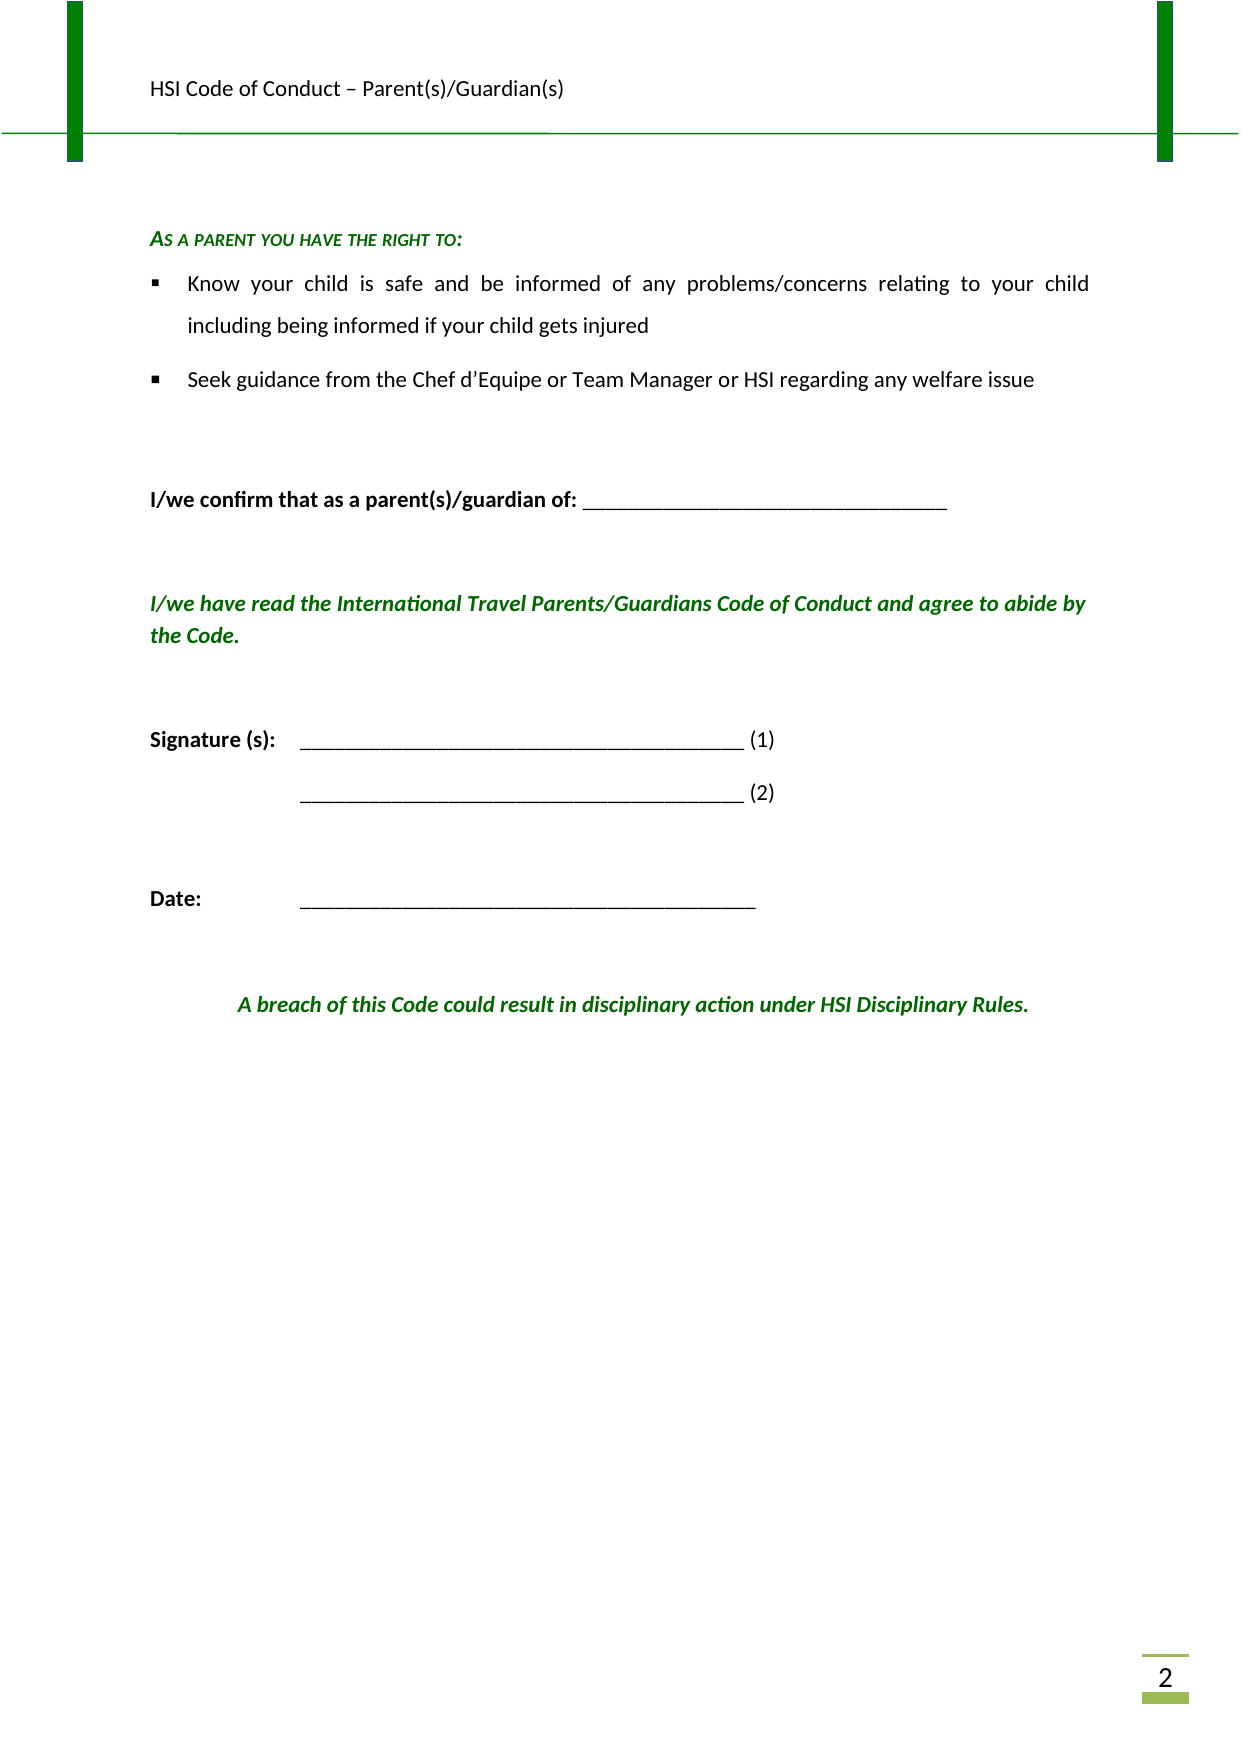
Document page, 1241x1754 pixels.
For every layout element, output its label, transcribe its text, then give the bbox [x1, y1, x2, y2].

text Signature (s): _______________________________________ (1) [150, 725, 1120, 753]
list Know your child is safe and be informed of any problems/concerns relating to your child including being informed if your child gets injured [150, 269, 1090, 339]
text As a parent you have the right to: [150, 224, 1090, 252]
text Date: ________________________________________ [150, 884, 1120, 912]
text I/we have read the International Travel Parents/Guardians Code of Conduct and agree to abide by the Code. [150, 589, 1090, 649]
text A breach of this Code could result in disciplinary action under HSI Disciplinary Rules. [150, 990, 1120, 1018]
text _______________________________________ (2) [150, 778, 1120, 806]
list Seek guidance from the Chef d’Equipe or Team Manager or HSI regarding any welfare issue [150, 365, 1090, 393]
text I/we confirm that as a parent(s)/guardian of: ________________________________ [150, 485, 1090, 513]
